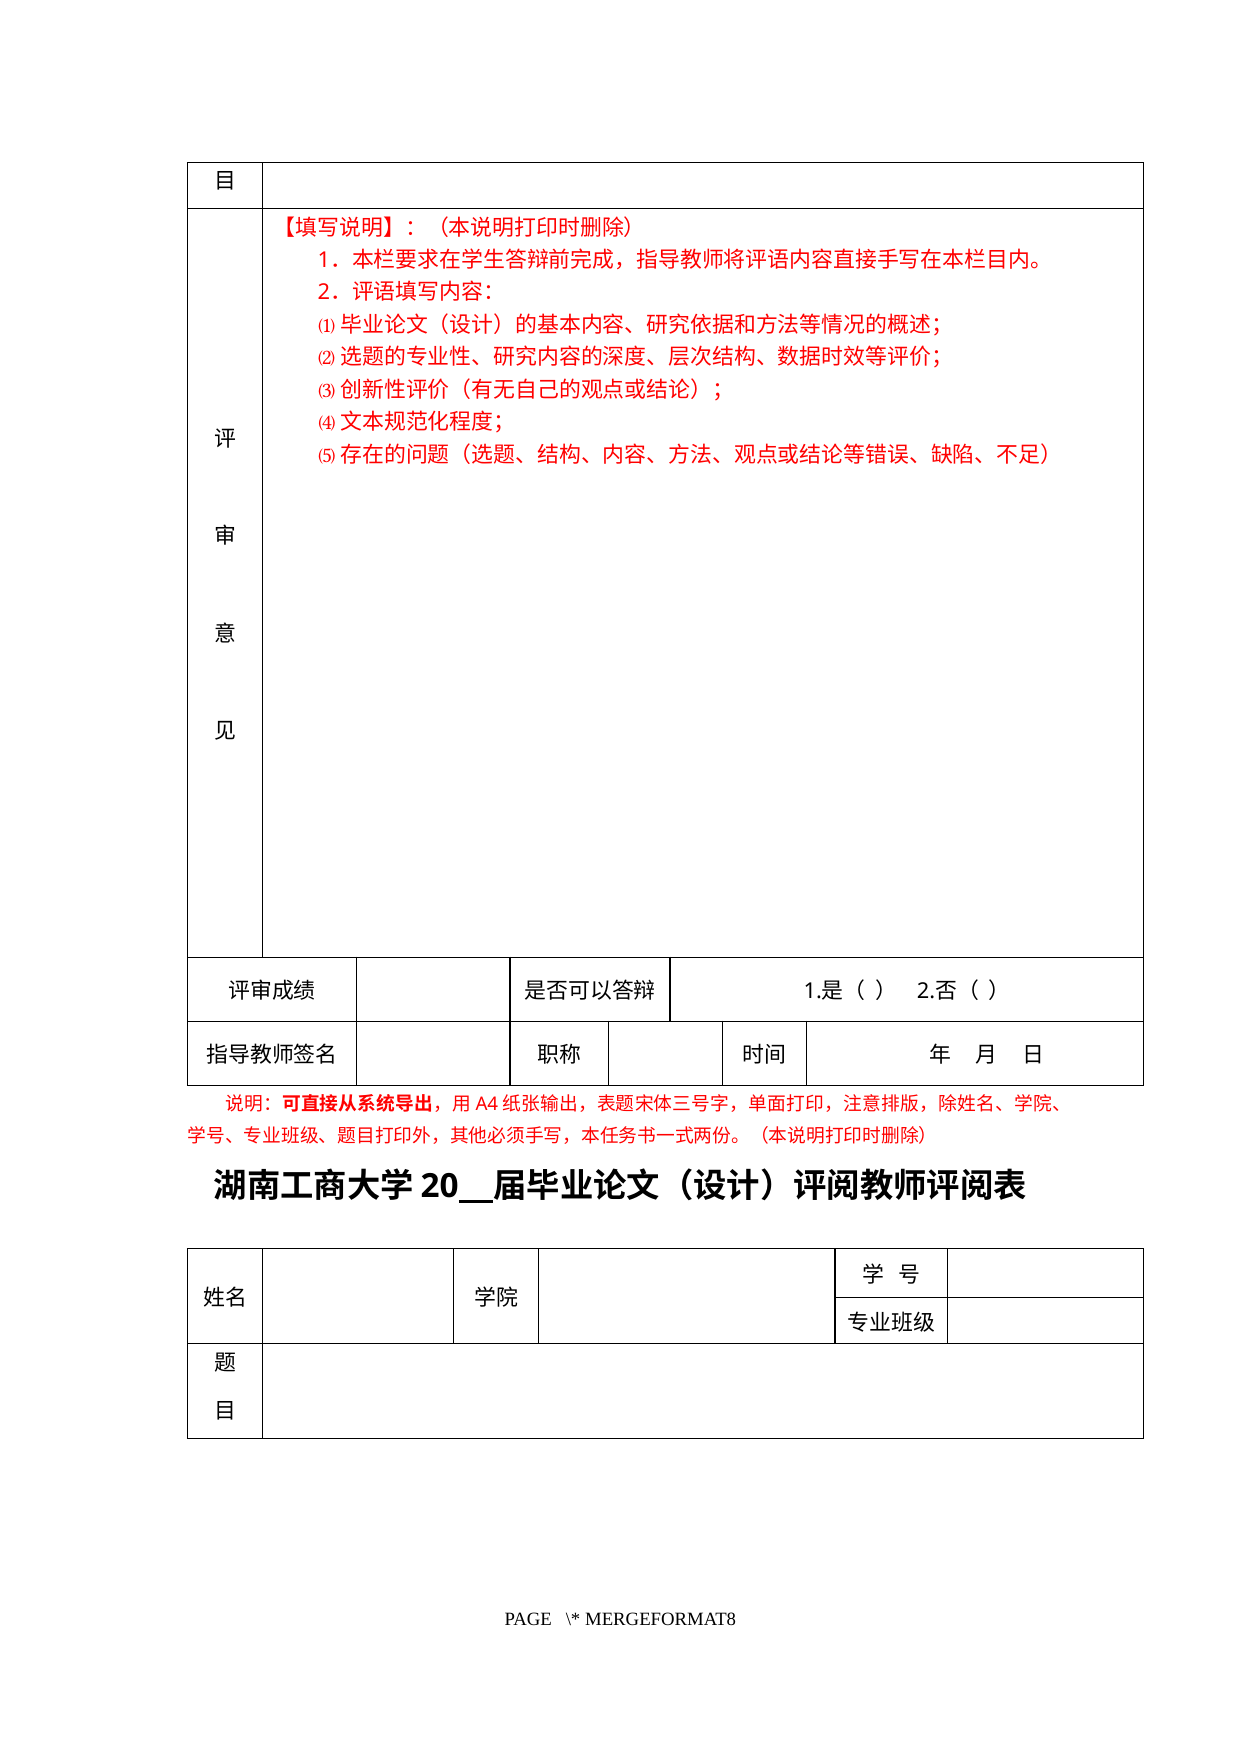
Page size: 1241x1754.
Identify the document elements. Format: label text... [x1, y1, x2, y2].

table_header [263, 1249, 453, 1343]
table_header 学院 [454, 1249, 538, 1343]
table_cell 职称 [511, 1022, 608, 1085]
table_cell 评 审 意 见 [188, 209, 262, 957]
table_cell 是否可以答辩 [511, 958, 669, 1021]
table_cell 题 目 [188, 163, 262, 208]
table_cell 1.是（ ） 2.否（ ） [671, 958, 1143, 1021]
table_cell [263, 163, 1143, 208]
table_cell [357, 958, 509, 1021]
table_cell 专业班级 [836, 1298, 947, 1343]
table_header 姓名 [188, 1249, 262, 1343]
table_cell 年 月 日 [807, 1022, 1143, 1085]
table_cell 题 目 [188, 1344, 262, 1437]
table_cell [263, 1344, 1143, 1437]
table_header 学 号 [836, 1249, 947, 1297]
table_header [948, 1249, 1143, 1297]
table_cell [609, 1022, 722, 1085]
table_cell 指导教师签名 [188, 1022, 356, 1085]
table_cell 时间 [723, 1022, 806, 1085]
table_cell [948, 1298, 1143, 1343]
table_header [539, 1249, 834, 1343]
table_cell [357, 1022, 509, 1085]
text 湖南工商大学20 届毕业论文（设计）评阅教师评阅表 [187, 1151, 1053, 1216]
table_cell 评审成绩 [188, 958, 356, 1021]
table_cell 【填写说明】：（本说明打印时删除） 1．本栏要求在学生答辩前完成，指导教师将评语内容直接手写在本栏目内。 2．评语填写内容： ⑴毕业论文（设计）的基本内容、研究依据和方法等情况的概述； ⑵选题的专业性、研究内容的深度、层次结构、数据时效等评价； ⑶创新性评价（有无自己的观点或结论）； ⑷文本规范化程度； ⑸存在的问题（选题、结构、内容、方法、观点或结论等错误、缺陷、不足） [263, 209, 1143, 957]
text 说明：可直接从系统导出，用A4纸张输出，表题宋体三号字，单面打印，注意排版，除姓名、学院、学号、专业班级、题目打印外，其他必须手写，本任务书一式两份。（本说明打印时删除） [187, 1086, 1053, 1151]
